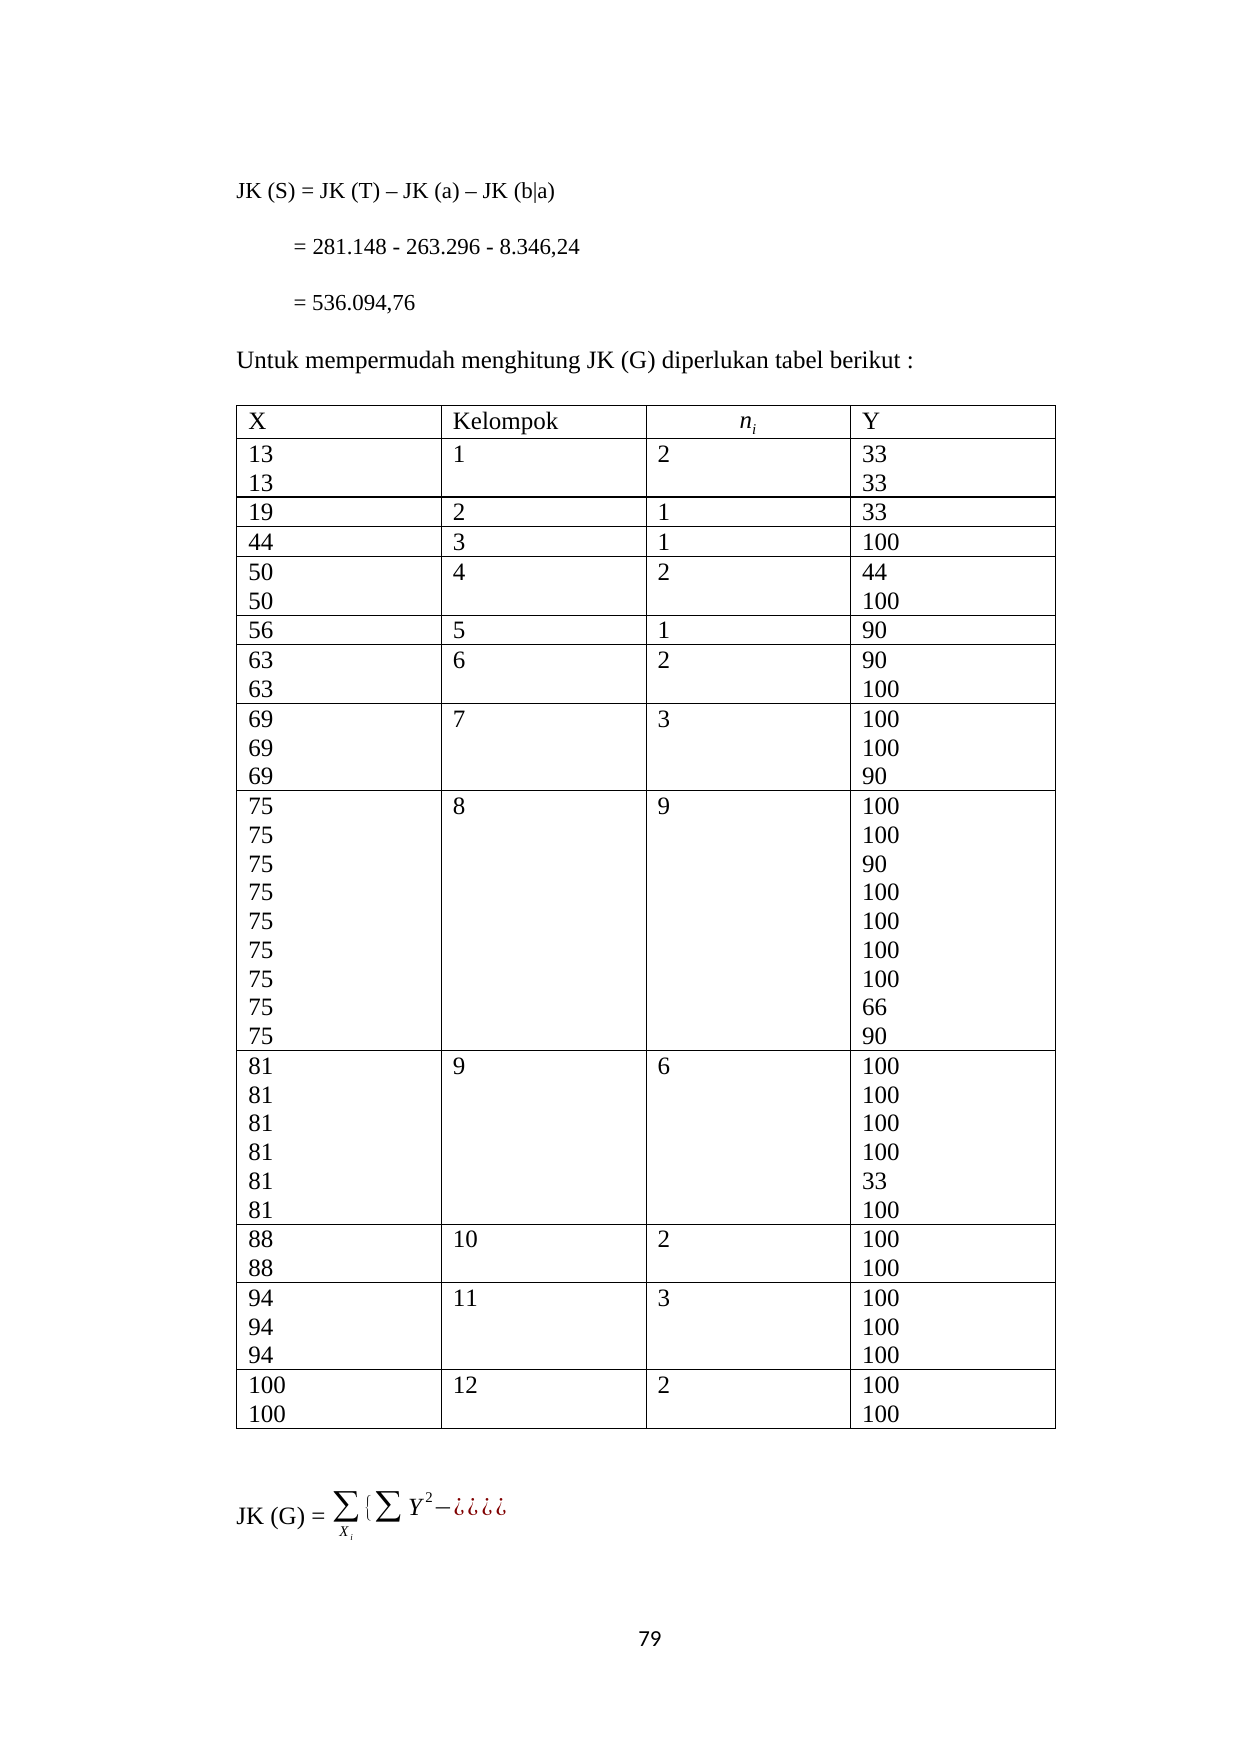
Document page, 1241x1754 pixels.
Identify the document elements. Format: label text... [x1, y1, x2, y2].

table_cell 100 100 90 100 100 100 100 66 90 [851, 791, 1055, 1050]
table_cell 1 [647, 498, 850, 526]
table_cell 75 75 75 75 75 75 75 75 75 [237, 791, 441, 1050]
table_cell 94 94 94 [237, 1283, 441, 1369]
table_cell 3 [647, 704, 850, 790]
table_cell 100 [851, 527, 1055, 556]
table_cell 11 [442, 1283, 646, 1369]
table_header [647, 406, 850, 438]
table_cell 100 100 90 [851, 704, 1055, 790]
table_cell 1 [647, 616, 850, 644]
table_cell 1 [442, 439, 646, 496]
table_header Y [851, 406, 1055, 438]
table_cell 44 [237, 527, 441, 556]
table_cell 13 13 [237, 439, 441, 496]
table_cell 7 [442, 704, 646, 790]
table_cell 63 63 [237, 645, 441, 703]
table_cell 6 [442, 645, 646, 703]
table_header Kelompok [442, 406, 646, 438]
table_cell 90 [851, 616, 1055, 644]
table_cell 100 100 [851, 1225, 1055, 1282]
table_cell 3 [647, 1283, 850, 1369]
table_cell 8 [442, 791, 646, 1050]
table_cell 90 100 [851, 645, 1055, 703]
table_cell 88 88 [237, 1225, 441, 1282]
table_cell 2 [647, 1370, 850, 1428]
table_cell 2 [647, 645, 850, 703]
table_cell 2 [647, 439, 850, 496]
table_cell 5 [442, 616, 646, 644]
table_cell 100 100 100 100 33 100 [851, 1051, 1055, 1223]
table_cell 6 [647, 1051, 850, 1223]
table_cell 9 [442, 1051, 646, 1223]
table_cell 81 81 81 81 81 81 [237, 1051, 441, 1223]
table_cell 2 [647, 557, 850, 614]
text Untuk mempermudah menghitung JK (G) diperlukan tabel berikut : [236, 346, 1063, 374]
table_cell 4 [442, 557, 646, 614]
table_cell 50 50 [237, 557, 441, 614]
table_cell 100 100 [237, 1370, 441, 1428]
text JK (S) = JK (T) – JK (a) – JK (b|a) [236, 177, 1063, 203]
table_cell 100 100 100 [851, 1283, 1055, 1369]
table_cell 56 [237, 616, 441, 644]
text JK (G) = [236, 1489, 1063, 1542]
table_cell 12 [442, 1370, 646, 1428]
table_cell 33 [851, 498, 1055, 526]
table_cell 44 100 [851, 557, 1055, 614]
table_cell 69 69 69 [237, 704, 441, 790]
table_cell 100 100 [851, 1370, 1055, 1428]
table_cell 2 [647, 1225, 850, 1282]
table_cell 2 [442, 498, 646, 526]
text = 536.094,76 [236, 289, 1063, 316]
table_cell 19 [237, 498, 441, 526]
table_cell 3 [442, 527, 646, 556]
table_cell 9 [647, 791, 850, 1050]
table_cell 10 [442, 1225, 646, 1282]
table_header X [237, 406, 441, 438]
table_cell 1 [647, 527, 850, 556]
text = 281.148 - 263.296 - 8.346,24 [236, 233, 1063, 260]
table_cell 33 33 [851, 439, 1055, 496]
